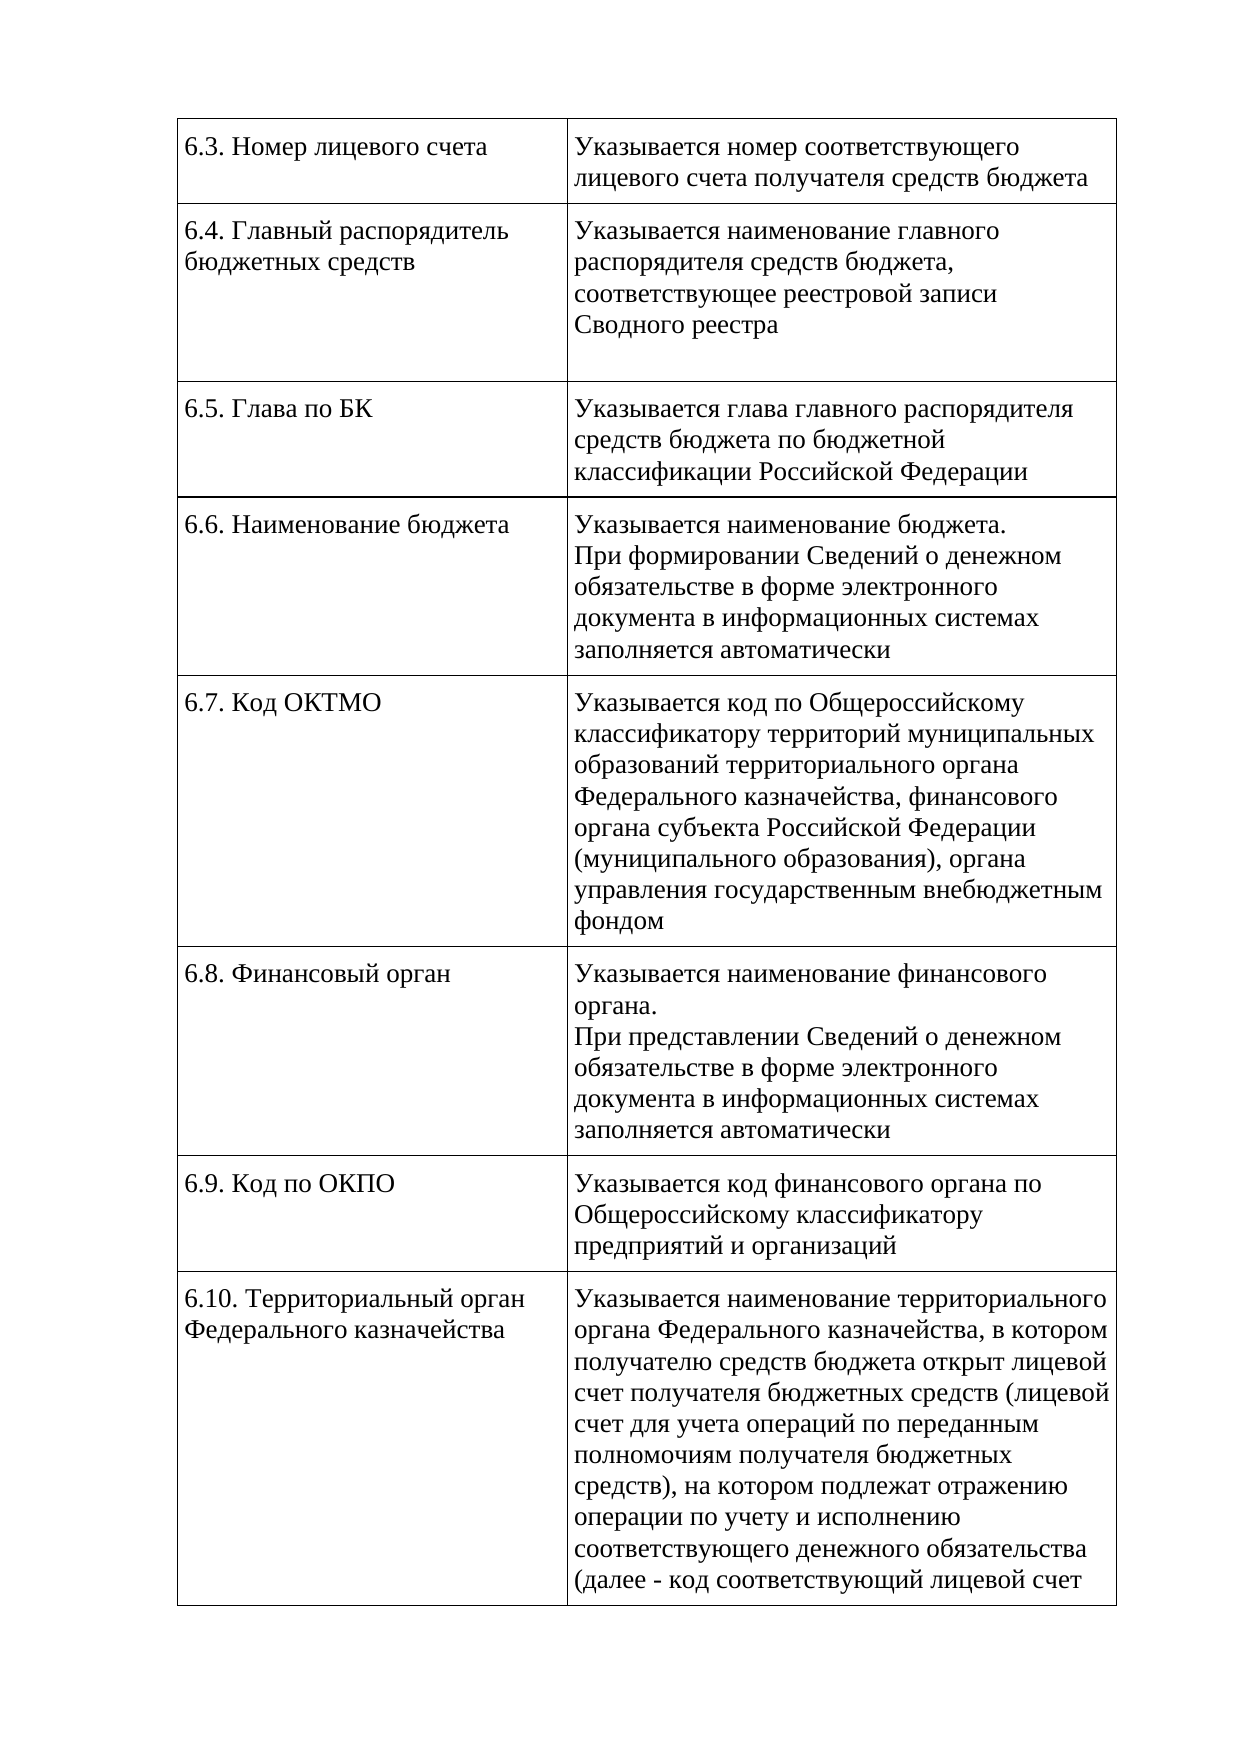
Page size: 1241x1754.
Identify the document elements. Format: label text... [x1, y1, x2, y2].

table_cell 6.8. Финансовый орган [178, 947, 567, 1155]
table_cell Указывается номер соответствующего лицевого счета получателя средств бюджета [568, 119, 1116, 203]
table_cell 6.9. Код по ОКПО [178, 1156, 567, 1271]
table_cell 6.5. Глава по БК [178, 382, 567, 496]
table_cell Указывается наименование финансового органа. При представлении Сведений о денежном обязательстве в форме электронного документа в информационных системах заполняется автоматически [568, 947, 1116, 1155]
table_cell Указывается наименование бюджета. При формировании Сведений о денежном обязательстве в форме электронного документа в информационных системах заполняется автоматически [568, 498, 1116, 674]
table_cell 6.4. Главный распорядитель бюджетных средств [178, 204, 567, 381]
table_cell Указывается код финансового органа по Общероссийскому классификатору предприятий и организаций [568, 1156, 1116, 1271]
table_cell 6.6. Наименование бюджета [178, 498, 567, 674]
table_cell 6.3. Номер лицевого счета [178, 119, 567, 203]
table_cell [178, 1272, 567, 1604]
table_cell Указывается код по Общероссийскому классификатору территорий муниципальных образований территориального органа Федерального казначейства, финансового органа субъекта Российской Федерации (муниципального образования), органа управления государственным внебюджетным фондом [568, 676, 1116, 946]
table_cell Указывается глава главного распорядителя средств бюджета по бюджетной классификации Российской Федерации [568, 382, 1116, 496]
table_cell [568, 1272, 1116, 1604]
table_cell 6.7. Код ОКТМО [178, 676, 567, 946]
table_cell Указывается наименование главного распорядителя средств бюджета, соответствующее реестровой записи Сводного реестра [568, 204, 1116, 381]
